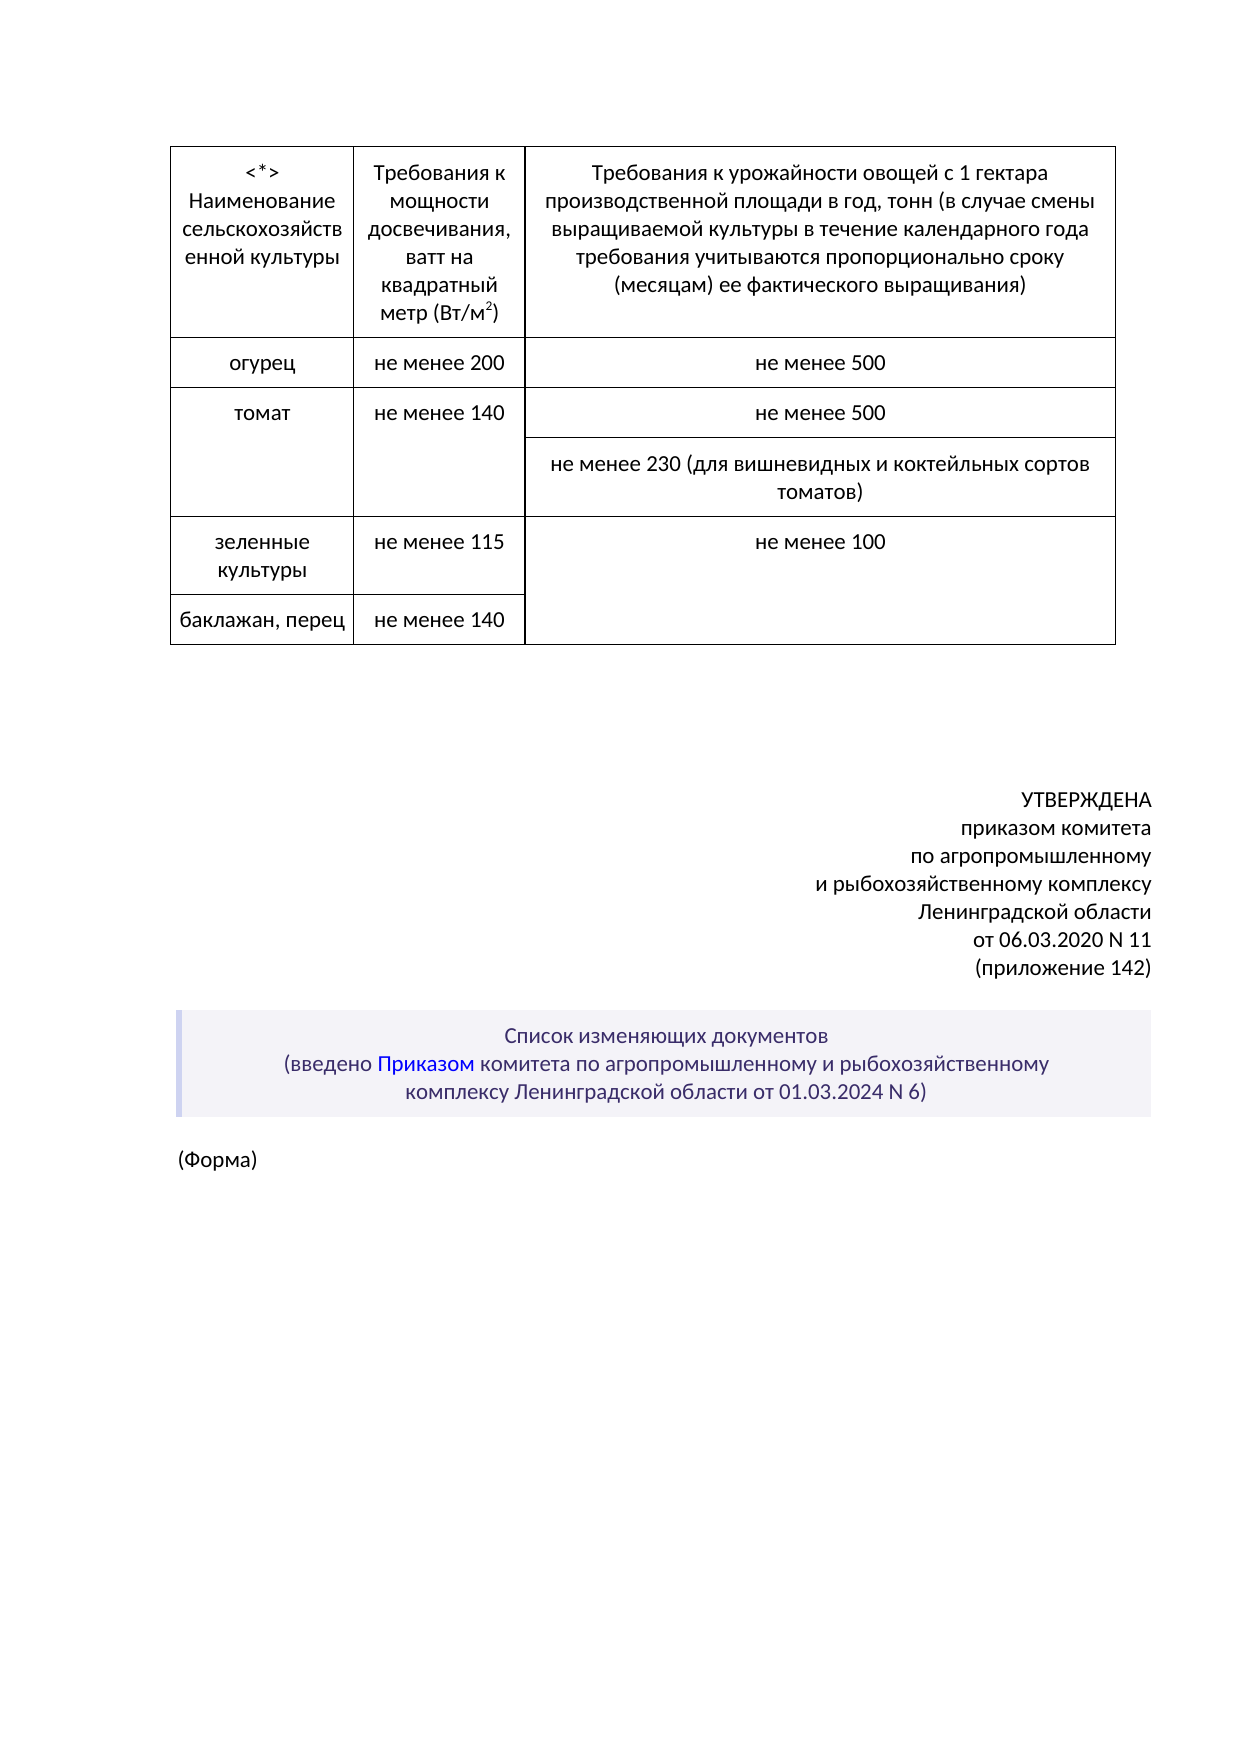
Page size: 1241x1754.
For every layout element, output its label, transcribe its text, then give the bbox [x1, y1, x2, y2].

text и рыбохозяйственному комплексу [177, 869, 1152, 897]
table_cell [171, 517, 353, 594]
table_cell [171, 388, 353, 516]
text от 06.03.2020 N 11 [177, 925, 1152, 953]
text по агропромышленному [177, 841, 1152, 869]
text УТВЕРЖДЕНА [177, 785, 1152, 813]
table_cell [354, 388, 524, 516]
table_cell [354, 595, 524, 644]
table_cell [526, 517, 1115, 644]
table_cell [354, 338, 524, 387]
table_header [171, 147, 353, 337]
text Ленинградской области [177, 897, 1152, 925]
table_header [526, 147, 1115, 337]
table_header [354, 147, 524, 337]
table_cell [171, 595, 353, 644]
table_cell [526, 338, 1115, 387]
text (Форма) [177, 1145, 1152, 1173]
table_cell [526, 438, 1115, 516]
text приказом комитета [177, 813, 1152, 841]
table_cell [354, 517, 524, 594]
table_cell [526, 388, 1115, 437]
text (приложение 142) [177, 953, 1152, 981]
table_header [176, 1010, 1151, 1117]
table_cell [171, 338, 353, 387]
